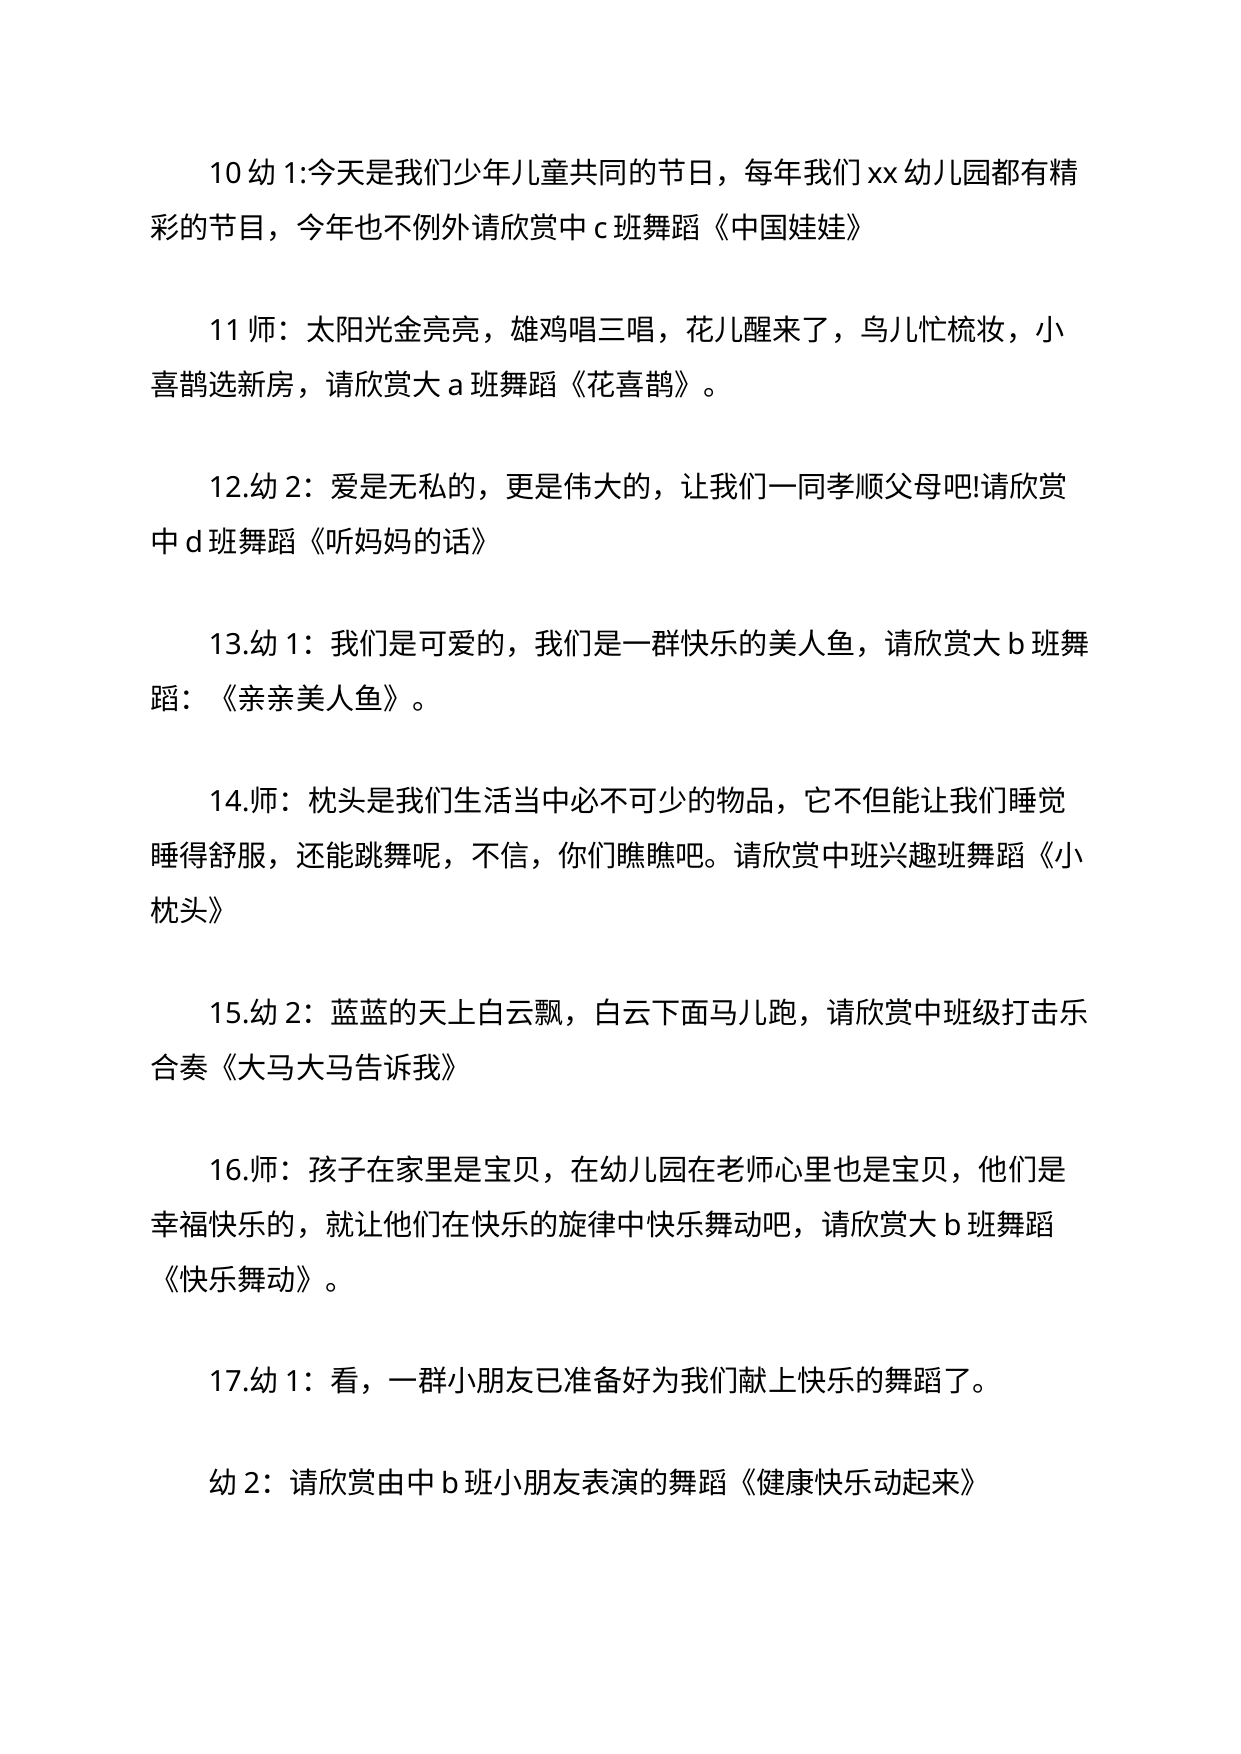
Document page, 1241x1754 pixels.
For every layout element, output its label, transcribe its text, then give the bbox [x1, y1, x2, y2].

text 16.师：孩子在家里是宝贝，在幼儿园在老师心里也是宝贝，他们是幸福快乐的，就让他们在快乐的旋律中快乐舞动吧，请欣赏大b班舞蹈《快乐舞动》。 [150, 1146, 1090, 1298]
text 12.幼2：爱是无私的，更是伟大的，让我们一同孝顺父母吧!请欣赏中d班舞蹈《听妈妈的话》 [150, 464, 1090, 561]
text 幼2：请欣赏由中b班小朋友表演的舞蹈《健康快乐动起来》 [150, 1460, 1090, 1502]
text 17.幼1：看，一群小朋友已准备好为我们献上快乐的舞蹈了。 [150, 1358, 1090, 1400]
text 13.幼1：我们是可爱的，我们是一群快乐的美人鱼，请欣赏大b班舞蹈：《亲亲美人鱼》。 [150, 621, 1090, 718]
text 14.师：枕头是我们生活当中必不可少的物品，它不但能让我们睡觉睡得舒服，还能跳舞呢，不信，你们瞧瞧吧。请欣赏中班兴趣班舞蹈《小枕头》 [150, 778, 1090, 930]
text 11师：太阳光金亮亮，雄鸡唱三唱，花儿醒来了，鸟儿忙梳妆，小喜鹊选新房，请欣赏大a班舞蹈《花喜鹊》。 [150, 307, 1090, 404]
text 10幼1:今天是我们少年儿童共同的节日，每年我们xx幼儿园都有精彩的节目，今年也不例外请欣赏中c班舞蹈《中国娃娃》 [150, 150, 1090, 247]
text 15.幼2：蓝蓝的天上白云飘，白云下面马儿跑，请欣赏中班级打击乐合奏《大马大马告诉我》 [150, 989, 1090, 1087]
